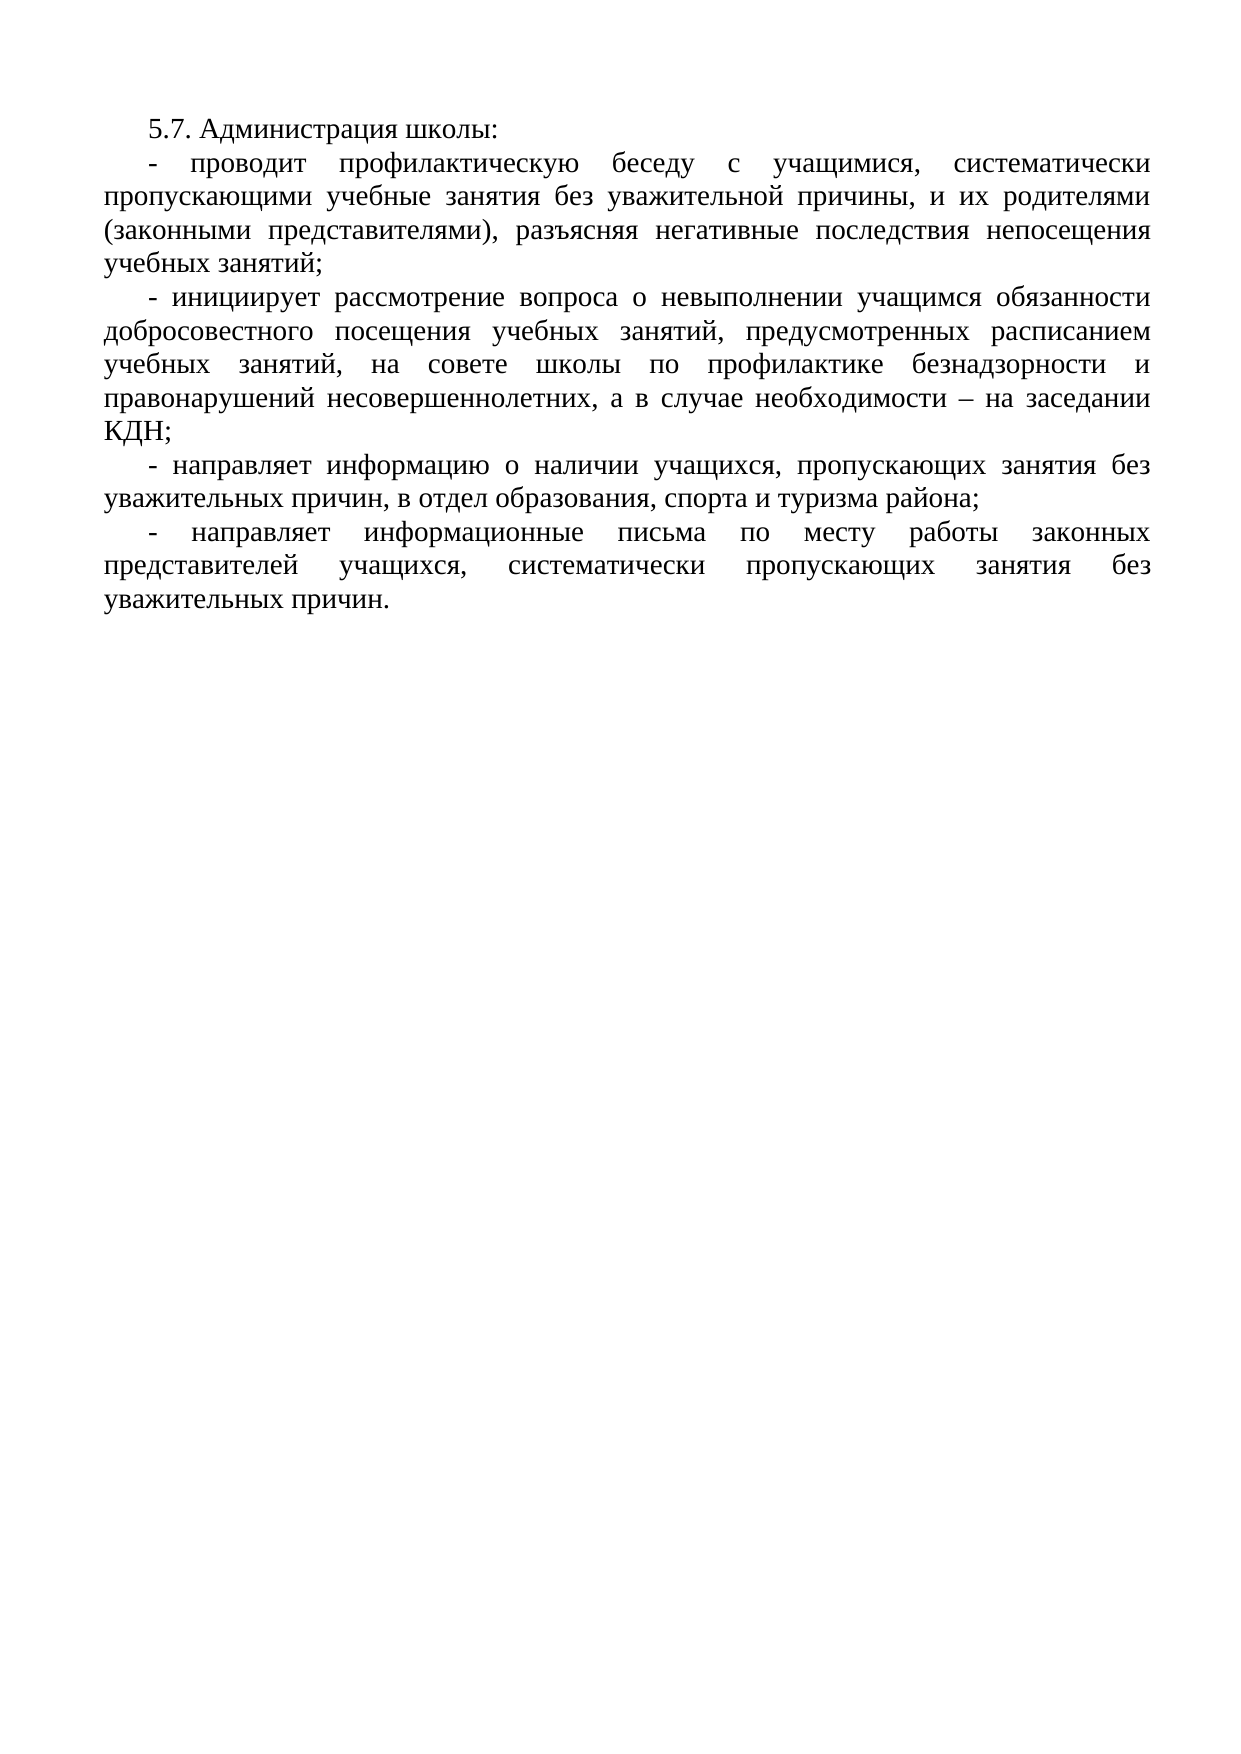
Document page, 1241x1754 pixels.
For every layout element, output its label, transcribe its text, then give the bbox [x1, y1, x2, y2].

text - направляет информационные письма по месту работы законных представителей учащихся, систематически пропускающих занятия без уважительных причин. [103, 514, 1152, 614]
text - проводит профилактическую беседу с учащимися, систематически пропускающими учебные занятия без уважительной причины, и их родителями (законными представителями), разъясняя негативные последствия непосещения учебных занятий; [103, 145, 1152, 279]
text - инициирует рассмотрение вопроса о невыполнении учащимся обязанности добросовестного посещения учебных занятий, предусмотренных расписанием учебных занятий, на совете школы по профилактике безнадзорности и правонарушений несовершеннолетних, а в случае необходимости – на заседании КДН; [103, 279, 1152, 447]
text 5.7. Администрация школы: [103, 111, 1152, 145]
text - направляет информацию о наличии учащихся, пропускающих занятия без уважительных причин, в отдел образования, спорта и туризма района; [103, 447, 1152, 514]
